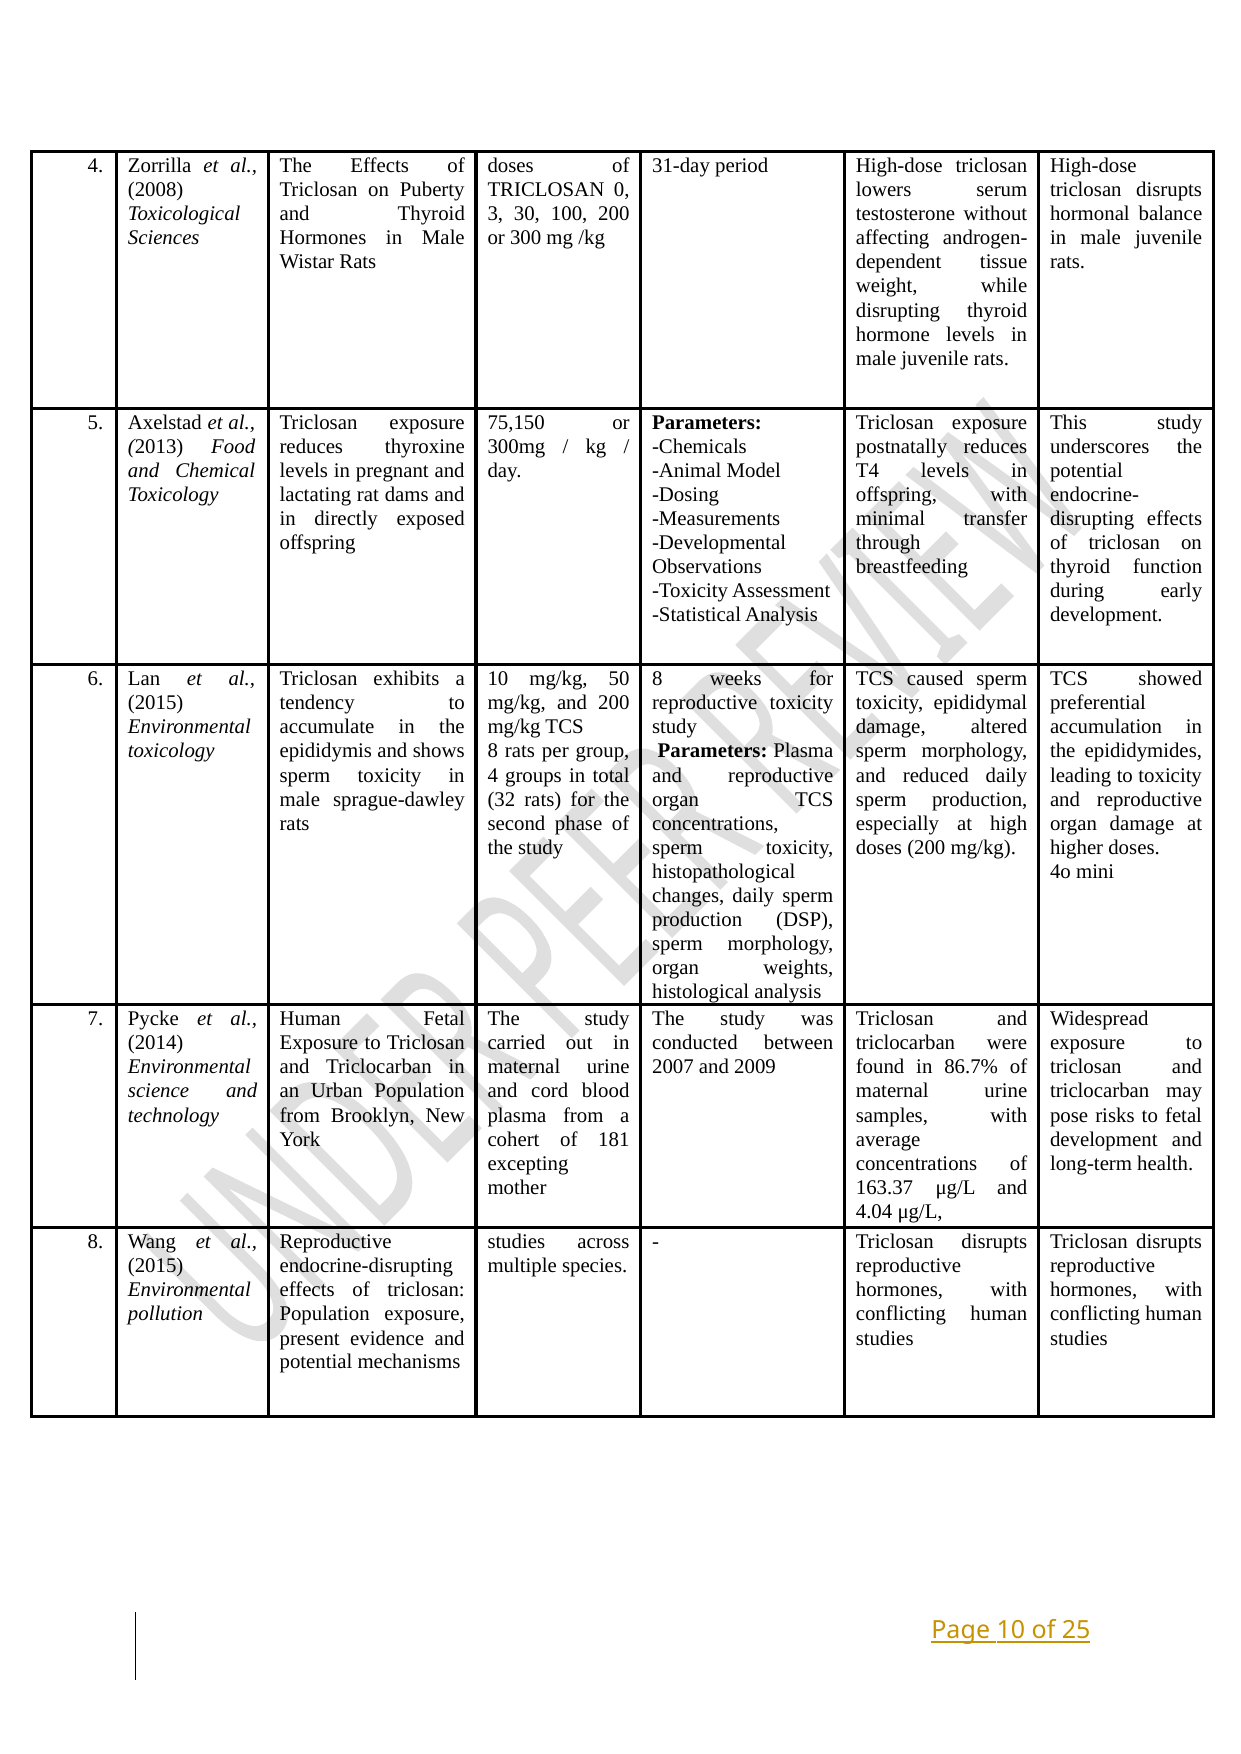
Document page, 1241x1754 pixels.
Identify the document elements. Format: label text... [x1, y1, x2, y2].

table_cell [33, 666, 115, 1003]
table_cell Triclosan disrupts reproductive hormones, with conflicting human studies [1040, 1229, 1212, 1415]
table_cell Zorrilla et al., (2008) Toxicological Sciences [118, 153, 267, 407]
table_cell Triclosan exposure postnatally reduces T4 levels in offspring, with minimal transfer through breastfeeding [846, 410, 1037, 663]
table_cell The study carried out in maternal urine and cord blood plasma from a cohert of 181 excepting mother [478, 1006, 639, 1226]
table_cell Reproductive endocrine-disrupting effects of triclosan: Population exposure, present evidence and potential mechanisms [270, 1229, 474, 1415]
table_cell 10 mg/kg, 50 mg/kg, and 200 mg/kg TCS 8 rats per group, 4 groups in total (32 rats) for the second phase of the study [478, 666, 639, 1003]
table_cell High-dose triclosan lowers serum testosterone without affecting androgen-dependent tissue weight, while disrupting thyroid hormone levels in male juvenile rats. [846, 153, 1037, 407]
table_cell [33, 153, 115, 407]
table_cell This study underscores the potential endocrine-disrupting effects of triclosan on thyroid function during early development. [1040, 410, 1212, 663]
table_cell doses of TRICLOSAN 0, 3, 30, 100, 200 or 300 mg /kg [478, 153, 639, 407]
table_cell 31-day period [642, 153, 843, 407]
table_cell [33, 1006, 115, 1226]
table_cell [33, 410, 115, 663]
table_cell Triclosan exhibits a tendency to accumulate in the epididymis and shows sperm toxicity in male sprague‐dawley rats [270, 666, 474, 1003]
table_cell Wang et al., (2015) Environmental pollution [118, 1229, 267, 1415]
table_cell Parameters: -Chemicals -Animal Model -Dosing -Measurements -Developmental Observations -Toxicity Assessment -Statistical Analysis [642, 410, 843, 663]
table_cell [33, 1229, 115, 1415]
table_cell Widespread exposure to triclosan and triclocarban may pose risks to fetal development and long-term health. [1040, 1006, 1212, 1226]
table_cell 75,150 or 300mg / kg / day. [478, 410, 639, 663]
table_cell Pycke et al., (2014) Environmental science and technology [118, 1006, 267, 1226]
table_cell The study was conducted between 2007 and 2009 [642, 1006, 843, 1226]
table_cell The Effects of Triclosan on Puberty and Thyroid Hormones in Male Wistar Rats [270, 153, 474, 407]
table_cell Triclosan exposure reduces thyroxine levels in pregnant and lactating rat dams and in directly exposed offspring [270, 410, 474, 663]
table_cell Triclosan disrupts reproductive hormones, with conflicting human studies [846, 1229, 1037, 1415]
table_cell 8 weeks for reproductive toxicity study Parameters: Plasma and reproductive organ TCS concentrations, sperm toxicity, histopathological changes, daily sperm production (DSP), sperm morphology, organ weights, histological analysis [642, 666, 843, 1003]
table_cell Triclosan and triclocarban were found in 86.7% of maternal urine samples, with average concentrations of 163.37 μg/L and 4.04 μg/L, [846, 1006, 1037, 1226]
table_cell Lan et al., (2015) Environmental toxicology [118, 666, 267, 1003]
table_cell studies across multiple species. [478, 1229, 639, 1415]
table_cell Axelstad et al., (2013) Food and Chemical Toxicology [118, 410, 267, 663]
table_cell TCS caused sperm toxicity, epididymal damage, altered sperm morphology, and reduced daily sperm production, especially at high doses (200 mg/kg). [846, 666, 1037, 1003]
table_cell - [642, 1229, 843, 1415]
table_cell TCS showed preferential accumulation in the epididymides, leading to toxicity and reproductive organ damage at higher doses. 4o mini [1040, 666, 1212, 1003]
table_cell High-dose triclosan disrupts hormonal balance in male juvenile rats. [1040, 153, 1212, 407]
table_cell Human Fetal Exposure to Triclosan and Triclocarban in an Urban Population from Brooklyn, New York [270, 1006, 474, 1226]
